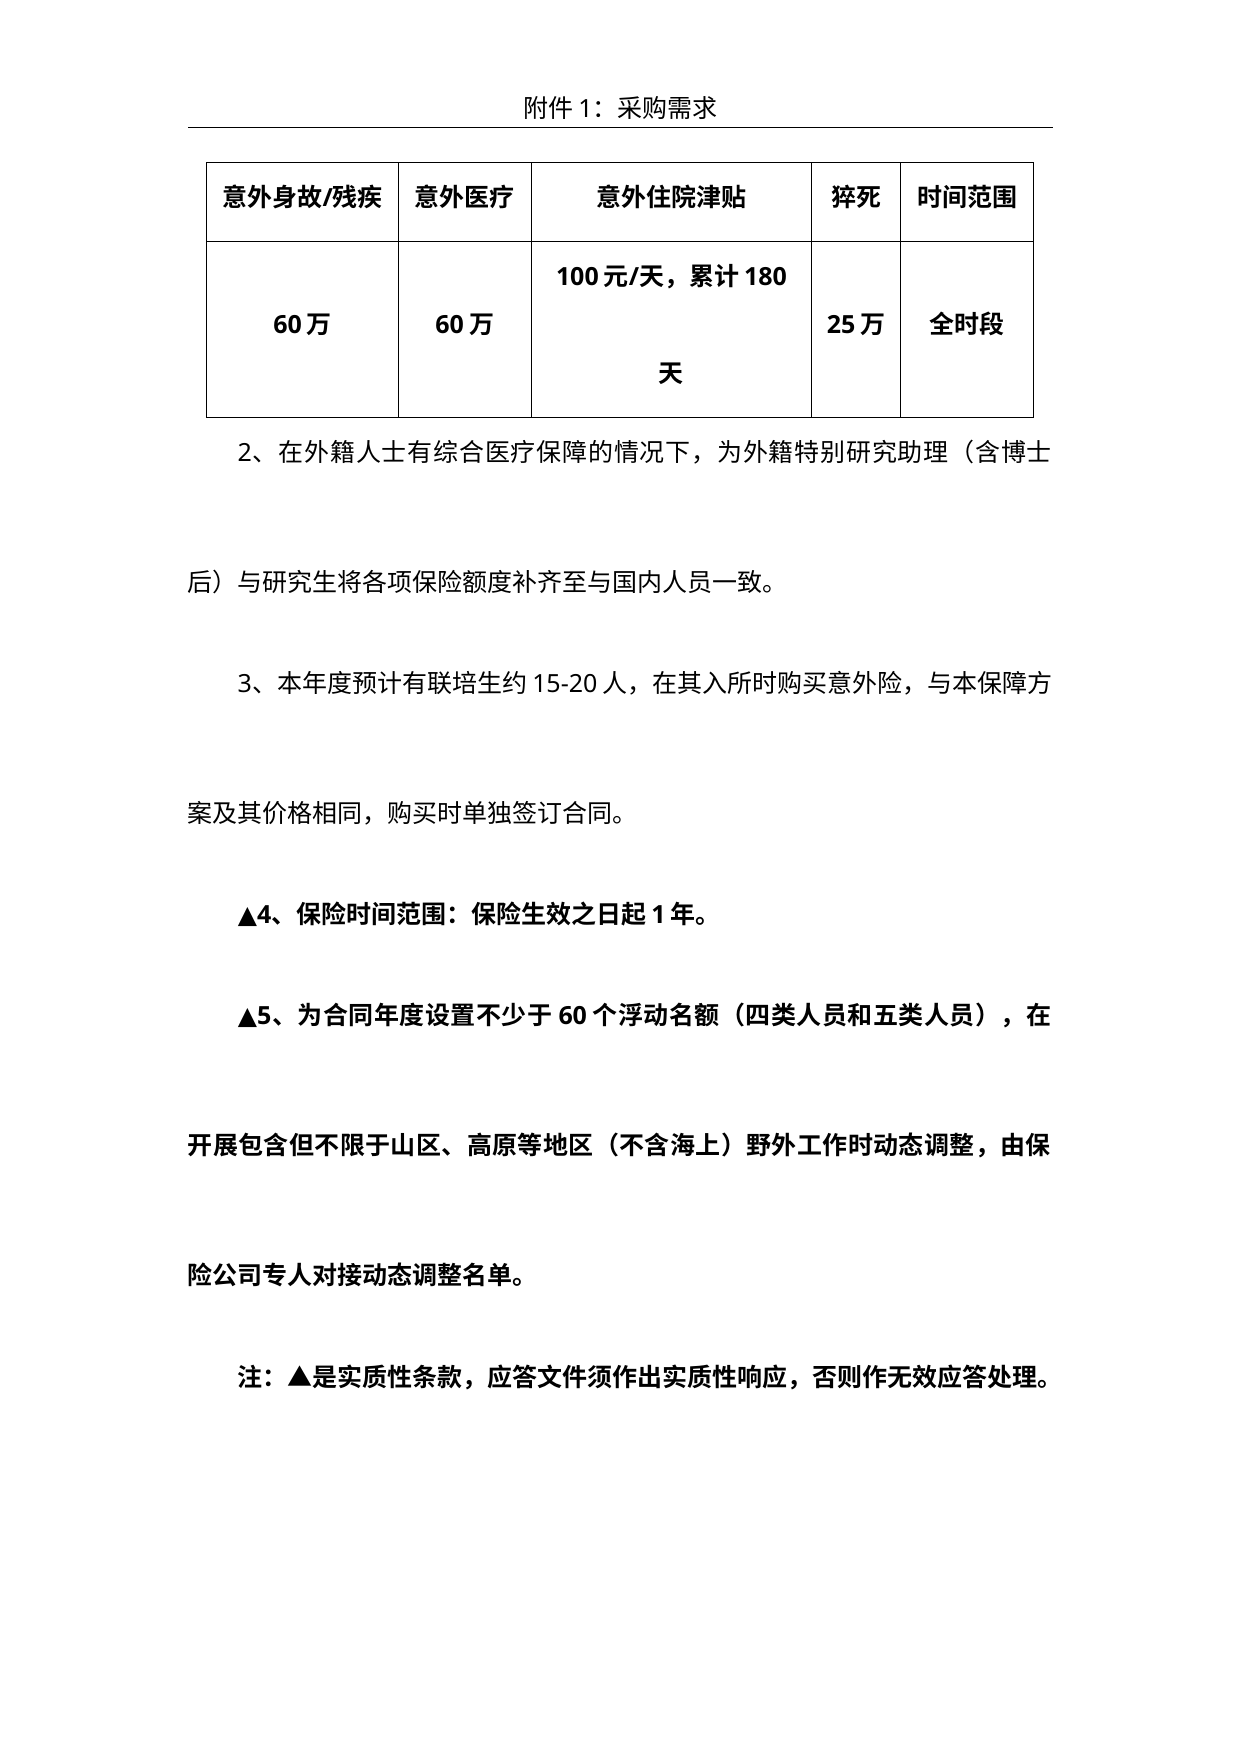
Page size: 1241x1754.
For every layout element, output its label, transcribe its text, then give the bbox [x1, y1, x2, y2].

table_header 意外身故/残疾 [207, 163, 398, 241]
table_cell 100元/天，累计180天 [532, 242, 811, 417]
text 注：▲是实质性条款，应答文件须作出实质性响应，否则作无效应答处理。 [187, 1343, 1053, 1408]
table_cell 60万 [207, 242, 398, 417]
text 2、在外籍人士有综合医疗保障的情况下，为外籍特别研究助理（含博士后）与研究生将各项保险额度补齐至与国内人员一致。 [187, 418, 1053, 613]
text 3、本年度预计有联培生约15-20人，在其入所时购买意外险，与本保障方案及其价格相同，购买时单独签订合同。 [187, 649, 1053, 844]
table_header 意外住院津贴 [532, 163, 811, 241]
table_header 猝死 [812, 163, 900, 241]
text ▲5、为合同年度设置不少于60个浮动名额（四类人员和五类人员），在开展包含但不限于山区、高原等地区（不含海上）野外工作时动态调整，由保险公司专人对接动态调整名单。 [187, 981, 1053, 1306]
table_cell 60万 [399, 242, 531, 417]
text ▲4、保险时间范围：保险生效之日起1年。 [187, 880, 1053, 945]
table_header 意外医疗 [399, 163, 531, 241]
table_header 时间范围 [901, 163, 1033, 241]
table_cell 25万 [812, 242, 900, 417]
table_cell 全时段 [901, 242, 1033, 417]
